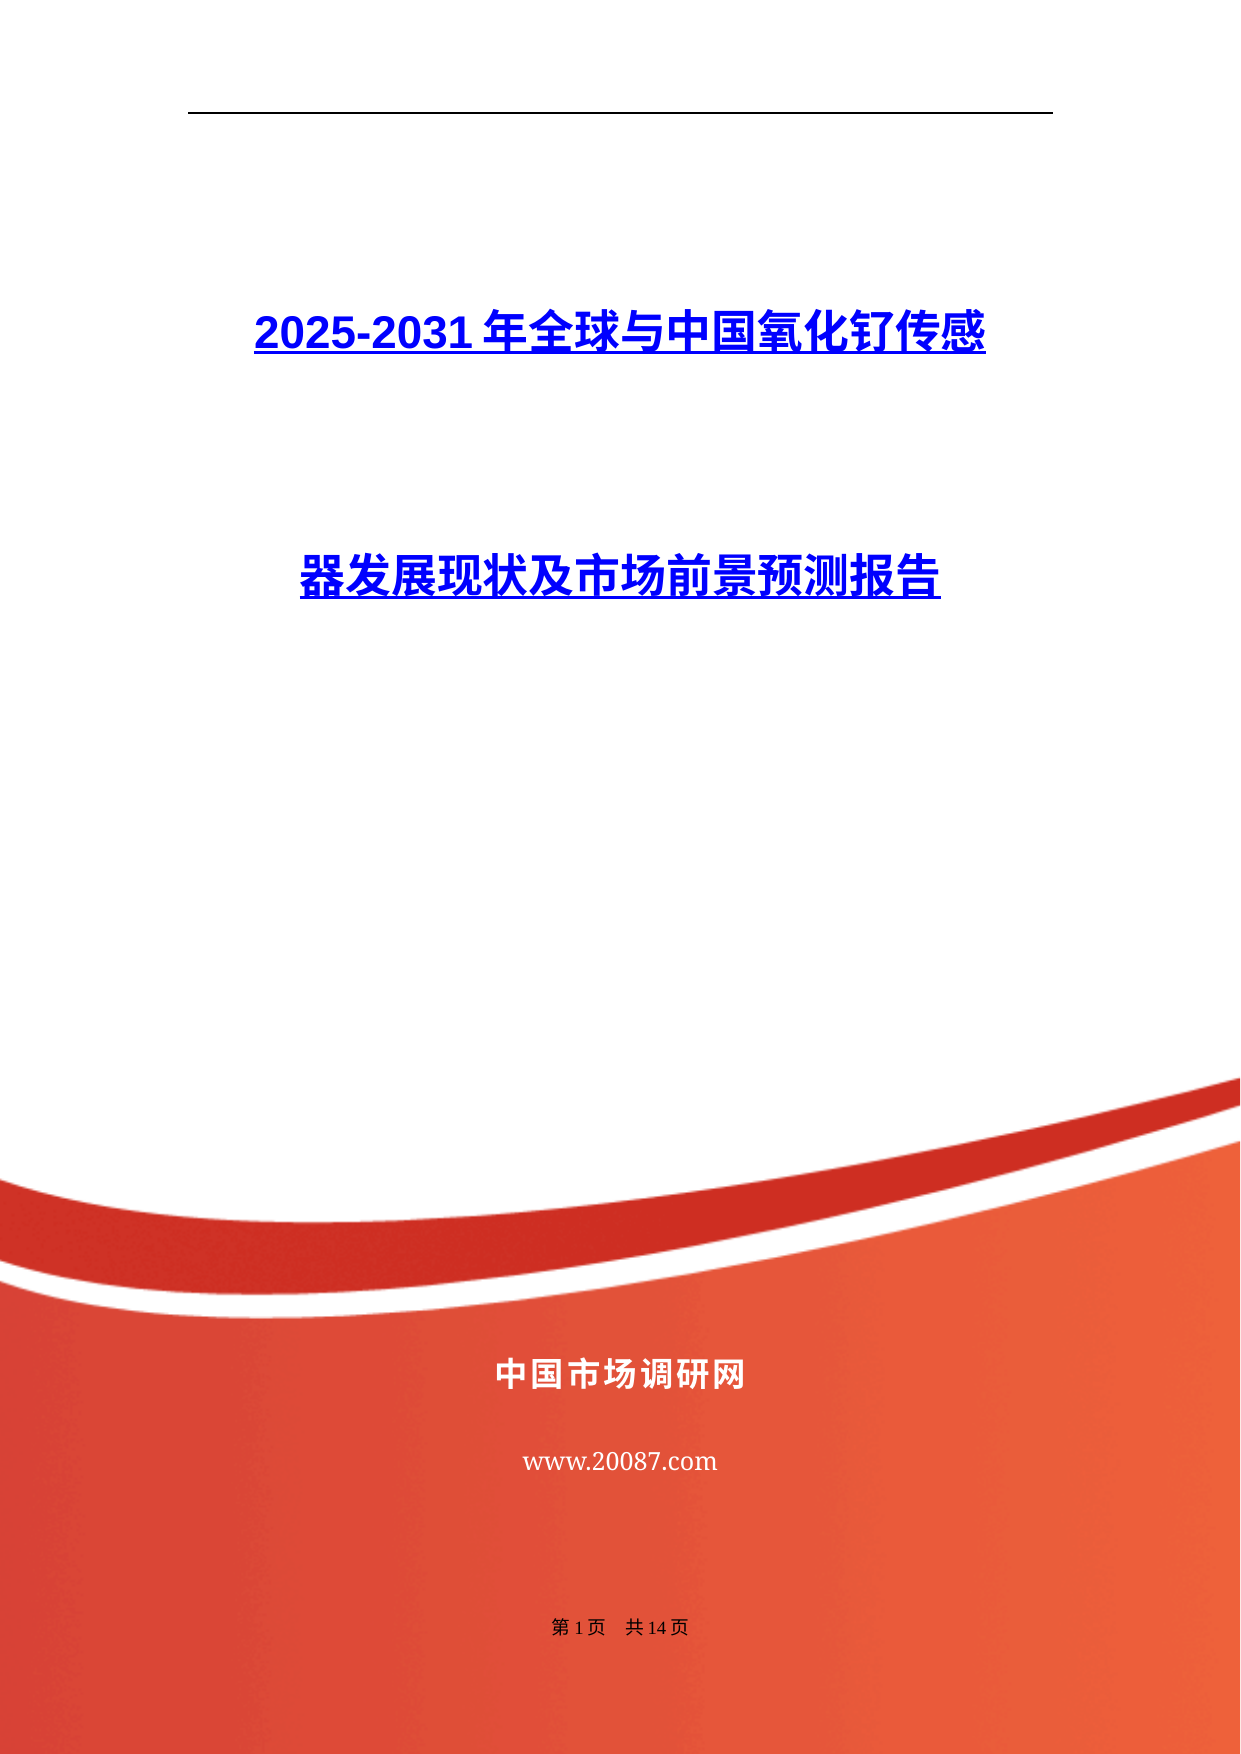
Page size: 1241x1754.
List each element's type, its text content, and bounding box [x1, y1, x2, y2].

picture [0, 1006, 1241, 1754]
text www.20087.com [187, 1428, 1053, 1493]
subtitle 中国市场调研网 [187, 1339, 1053, 1404]
table_header 2025-2031年全球与中国氧化钌传感器发展现状及市场前景预测报告 [188, 207, 1053, 773]
